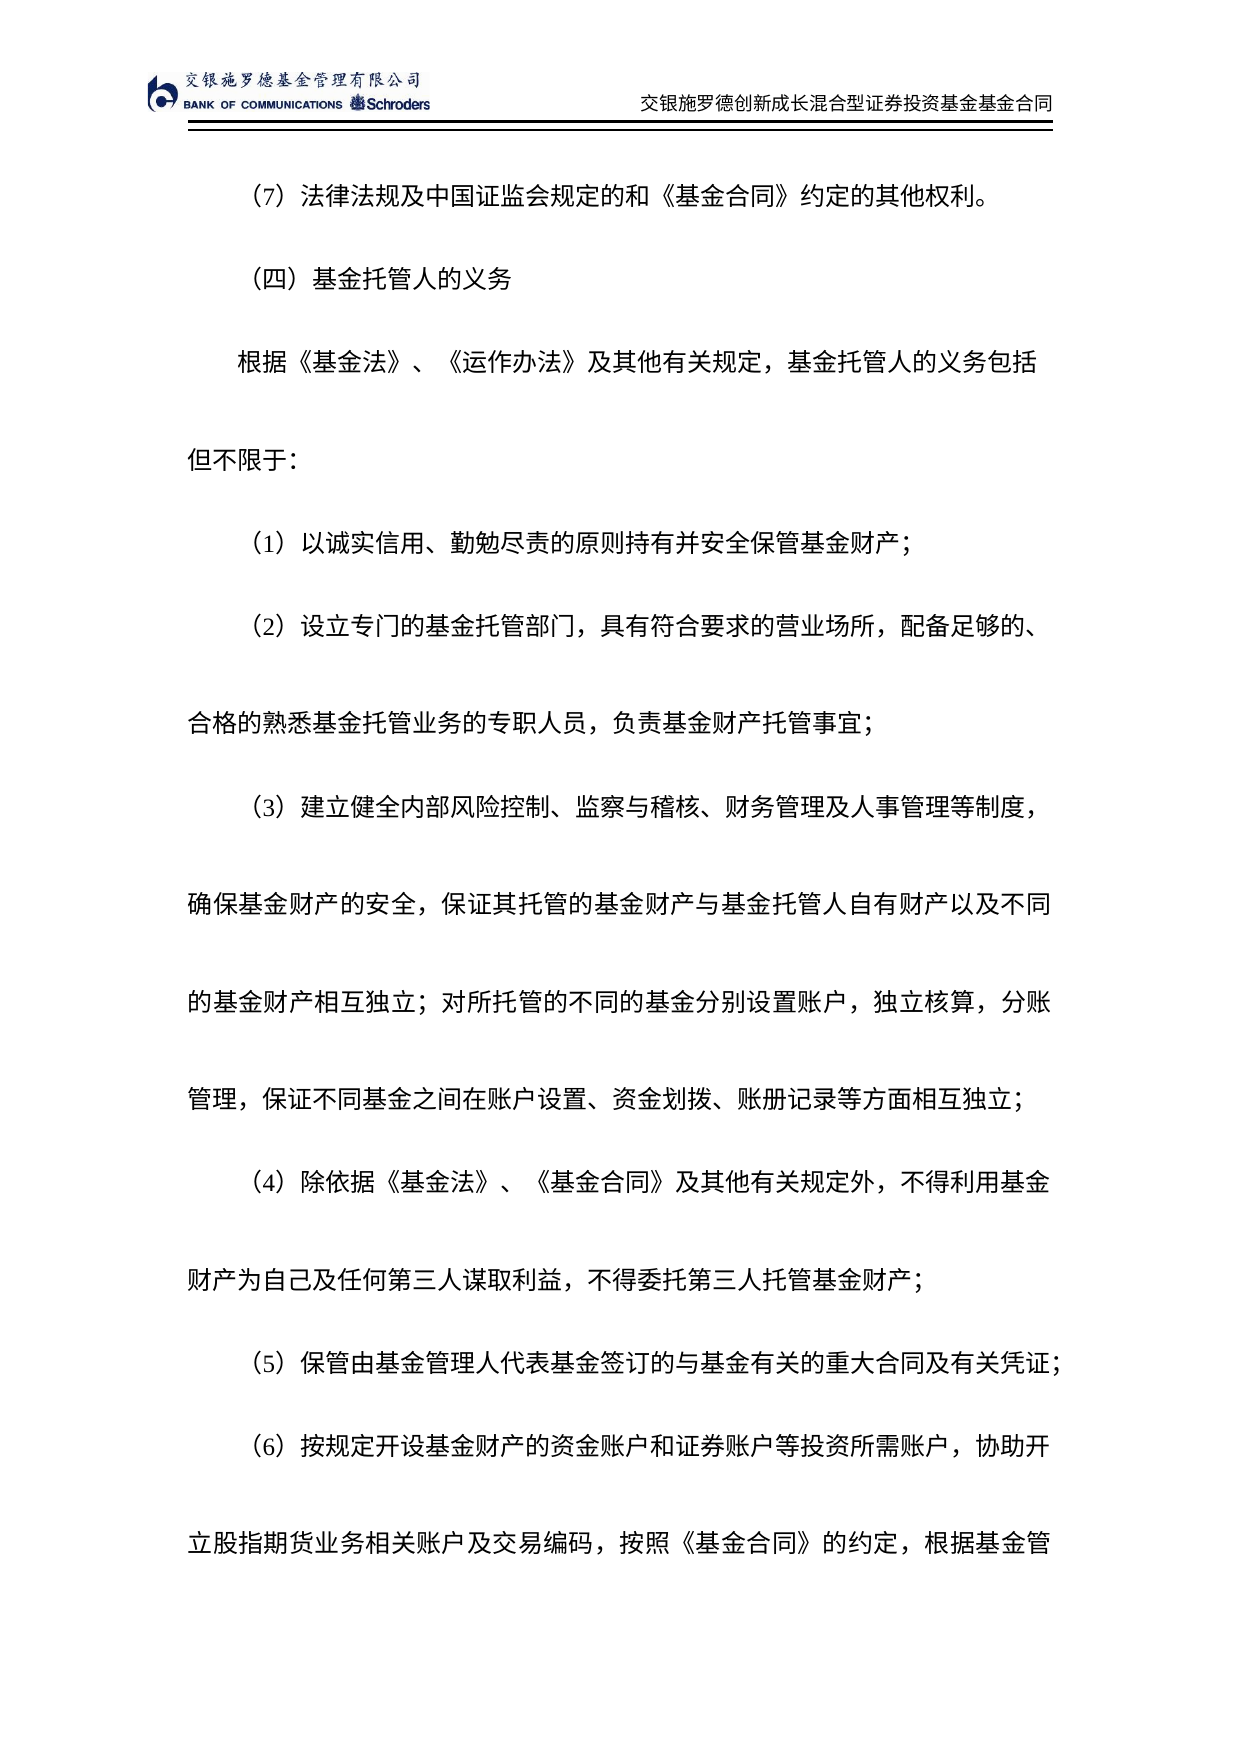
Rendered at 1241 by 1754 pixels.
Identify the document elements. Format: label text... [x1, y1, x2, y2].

text （5）保管由基金管理人代表基金签订的与基金有关的重大合同及有关凭证； [187, 1329, 1053, 1394]
text 根据《基金法》、《运作办法》及其他有关规定，基金托管人的义务包括但不限于： [187, 328, 1053, 491]
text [187, 1412, 1053, 1574]
text （7）法律法规及中国证监会规定的和《基金合同》约定的其他权利。 [187, 162, 1053, 227]
text （1）以诚实信用、勤勉尽责的原则持有并安全保管基金财产； [187, 509, 1053, 574]
text （2）设立专门的基金托管部门，具有符合要求的营业场所，配备足够的、合格的熟悉基金托管业务的专职人员，负责基金财产托管事宜； [187, 592, 1053, 754]
picture [147, 72, 430, 112]
text （四）基金托管人的义务 [187, 245, 1053, 310]
text （3）建立健全内部风险控制、监察与稽核、财务管理及人事管理等制度，确保基金财产的安全，保证其托管的基金财产与基金托管人自有财产以及不同的基金财产相互独立；对所托管的不同的基金分别设置账户，独立核算，分账管理，保证不同基金之间在账户设置、资金划拨、账册记录等方面相互独立； [187, 773, 1053, 1130]
text （4）除依据《基金法》、《基金合同》及其他有关规定外，不得利用基金财产为自己及任何第三人谋取利益，不得委托第三人托管基金财产； [187, 1148, 1053, 1311]
